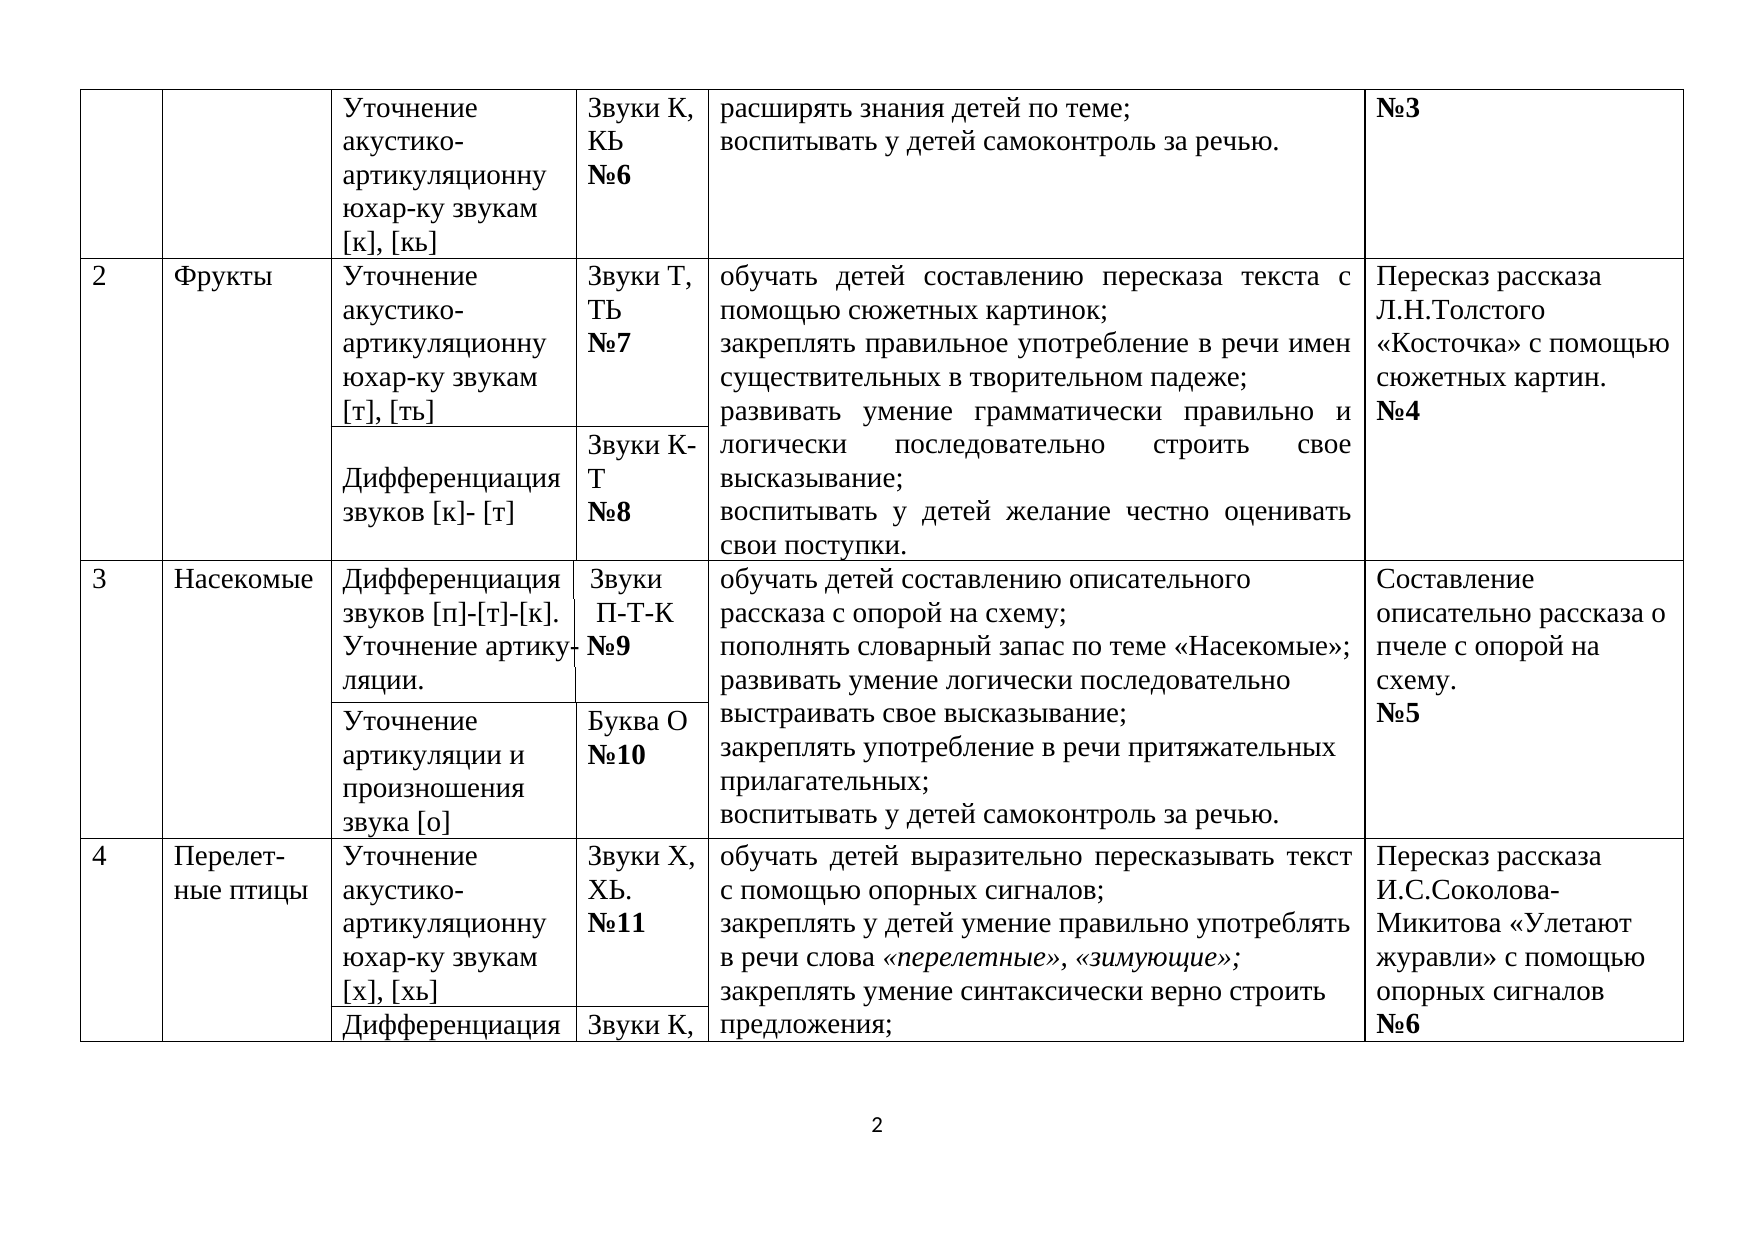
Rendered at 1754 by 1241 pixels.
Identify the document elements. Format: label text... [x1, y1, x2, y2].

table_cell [163, 90, 331, 257]
table_cell Перелет-ные птицы [163, 839, 331, 1041]
table_cell Звуки Т, ТЬ №7 [577, 259, 708, 426]
table_cell Звуки К, Х №12 [577, 1007, 708, 1041]
table_cell Пересказ рассказа И.С.Соколова-Микитова «Улетают журавли» с помощью опорных сигналов №6 [1366, 839, 1683, 1041]
table_cell 3 [81, 561, 162, 837]
table_cell Дифференциация Звуки звуков [п]-[т]-[к]. П-Т-К Уточнение артику- №9 ляции. [332, 561, 708, 702]
table_cell Уточнение акустико-артикуляционнуюхар-ку звукам [к], [кь] [332, 90, 576, 257]
table_cell Насекомые [163, 561, 331, 837]
table_cell обучать детей выразительно пересказывать текст с помощью опорных сигналов; закреплять у детей умение правильно употреблять в речи слова «перелетные», «зимующие»; закреплять умение синтаксически верно строить предложения; упражнять детей в образовании сложных прилагательных; воспитывать у детей интерес к окружающей природе и ее обитателям. [709, 839, 1364, 1041]
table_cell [332, 1007, 576, 1041]
table_cell Пересказ рассказа Л.Н.Толстого «Косточка» с помощью сюжетных картин. №4 [1366, 259, 1683, 560]
table_cell Звуки Х, ХЬ. №11 [577, 839, 708, 1006]
table_cell 2 [81, 259, 162, 560]
table_cell Уточнение акустико-артикуляционнуюхар-ку звукам [х], [хь] [332, 839, 576, 1006]
table_cell Уточнение акустико-артикуляционнуюхар-ку звукам [т], [ть] [332, 259, 576, 426]
table_cell Дифференциация звуков [к]- [т] [332, 427, 576, 560]
table_cell Буква О №10 [577, 703, 708, 837]
table_cell 4 [81, 839, 162, 1041]
table_cell Уточнение артикуляции и произношения звука [о] [332, 703, 576, 837]
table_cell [709, 90, 1364, 257]
table_cell обучать детей составлению пересказа текста с помощью сюжетных картинок; закреплять правильное употребление в речи имен существительных в творительном падеже; развивать умение грамматически правильно и логически последовательно строить свое высказывание; воспитывать у детей желание честно оценивать свои поступки. [709, 259, 1364, 560]
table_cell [1366, 90, 1683, 257]
table_cell Фрукты [163, 259, 331, 560]
table_cell Звуки К-Т №8 [577, 427, 708, 560]
table_cell обучать детей составлению описательного рассказа с опорой на схему; пополнять словарный запас по теме «Насекомые»; развивать умение логически последовательно выстраивать свое высказывание; закреплять употребление в речи притяжательных прилагательных; воспитывать у детей самоконтроль за речью. [709, 561, 1364, 837]
table_cell Составление описательно рассказа о пчеле с опорой на схему. №5 [1366, 561, 1683, 837]
table_cell Звуки К, КЬ №6 [577, 90, 708, 257]
table_cell 1 [81, 90, 162, 257]
